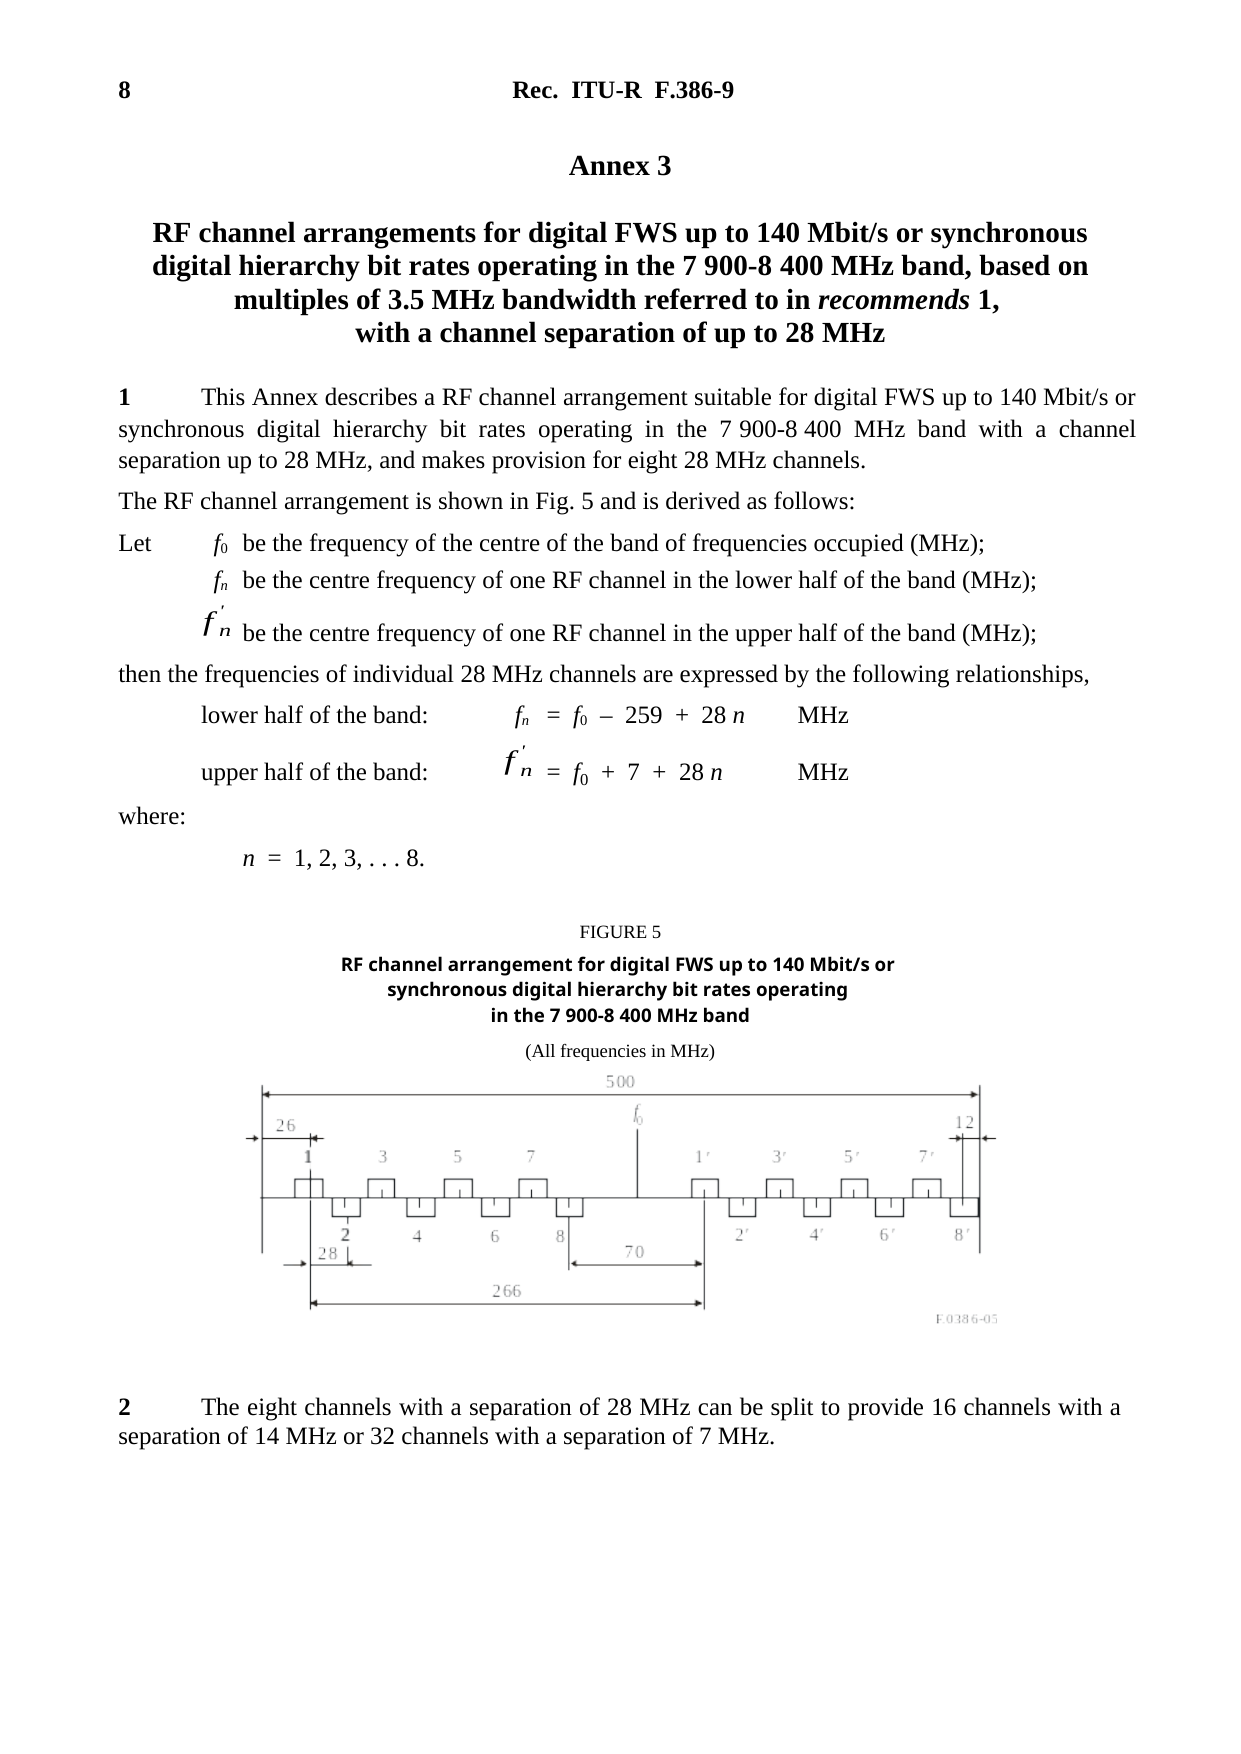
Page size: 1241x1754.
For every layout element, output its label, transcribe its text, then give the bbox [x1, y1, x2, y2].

title 1 This Annex describes a RF channel arrangement suitable for digital FWS up to 140 Mbit/s or synchronous digital hierarchy bit rates operating in the 7 900-8 400 MHz band with a channel separation up to 28 MHz, and makes provision for eight 28 MHz channels. [118, 382, 1137, 474]
text The RF channel arrangement is shown in Fig. 5 and is derived as follows: [118, 486, 1122, 515]
text Let f0 be the frequency of the centre of the band of frequencies occupied (MHz); [118, 528, 1122, 556]
text upper half of the band: = f0 + 7 + 28 n MHz [118, 741, 1122, 789]
text n = 1, 2, 3, . . . 8. [118, 843, 1122, 871]
text fn be the centre frequency of one RF channel in the lower half of the band (MHz); [118, 565, 1122, 593]
title (All frequencies in MHz) [118, 1040, 1122, 1062]
text figure 5 [118, 921, 1122, 943]
text 2 The eight channels with a separation of 28 MHz can be split to provide 16 channels with a separation of 14 MHz or 32 channels with a separation of 7 MHz. [118, 1392, 1122, 1450]
text lower half of the band: fn = f0 – 259 + 28 n MHz [118, 700, 1122, 729]
text where: [118, 801, 1122, 830]
title RF channel arrangement for digital FWS up to 140 Mbit/s or synchronous digital hierarchy bit rates operating in the 7 900-8 400 MHz band [118, 951, 1122, 1028]
text then the frequencies of individual 28 MHz channels are expressed by the following relationships, [118, 659, 1122, 688]
text be the centre frequency of one RF channel in the upper half of the band (MHz); [118, 602, 1122, 646]
title Annex 3 RF channel arrangements for digital FWS up to 140 Mbit/s or synchronous digital hierarchy bit rates operating in the 7 900-8 400 MHz band, based on multiples of 3.5 MHz bandwidth referred to in recommends 1, with a channel separation of up to 28 MHz [118, 148, 1122, 349]
